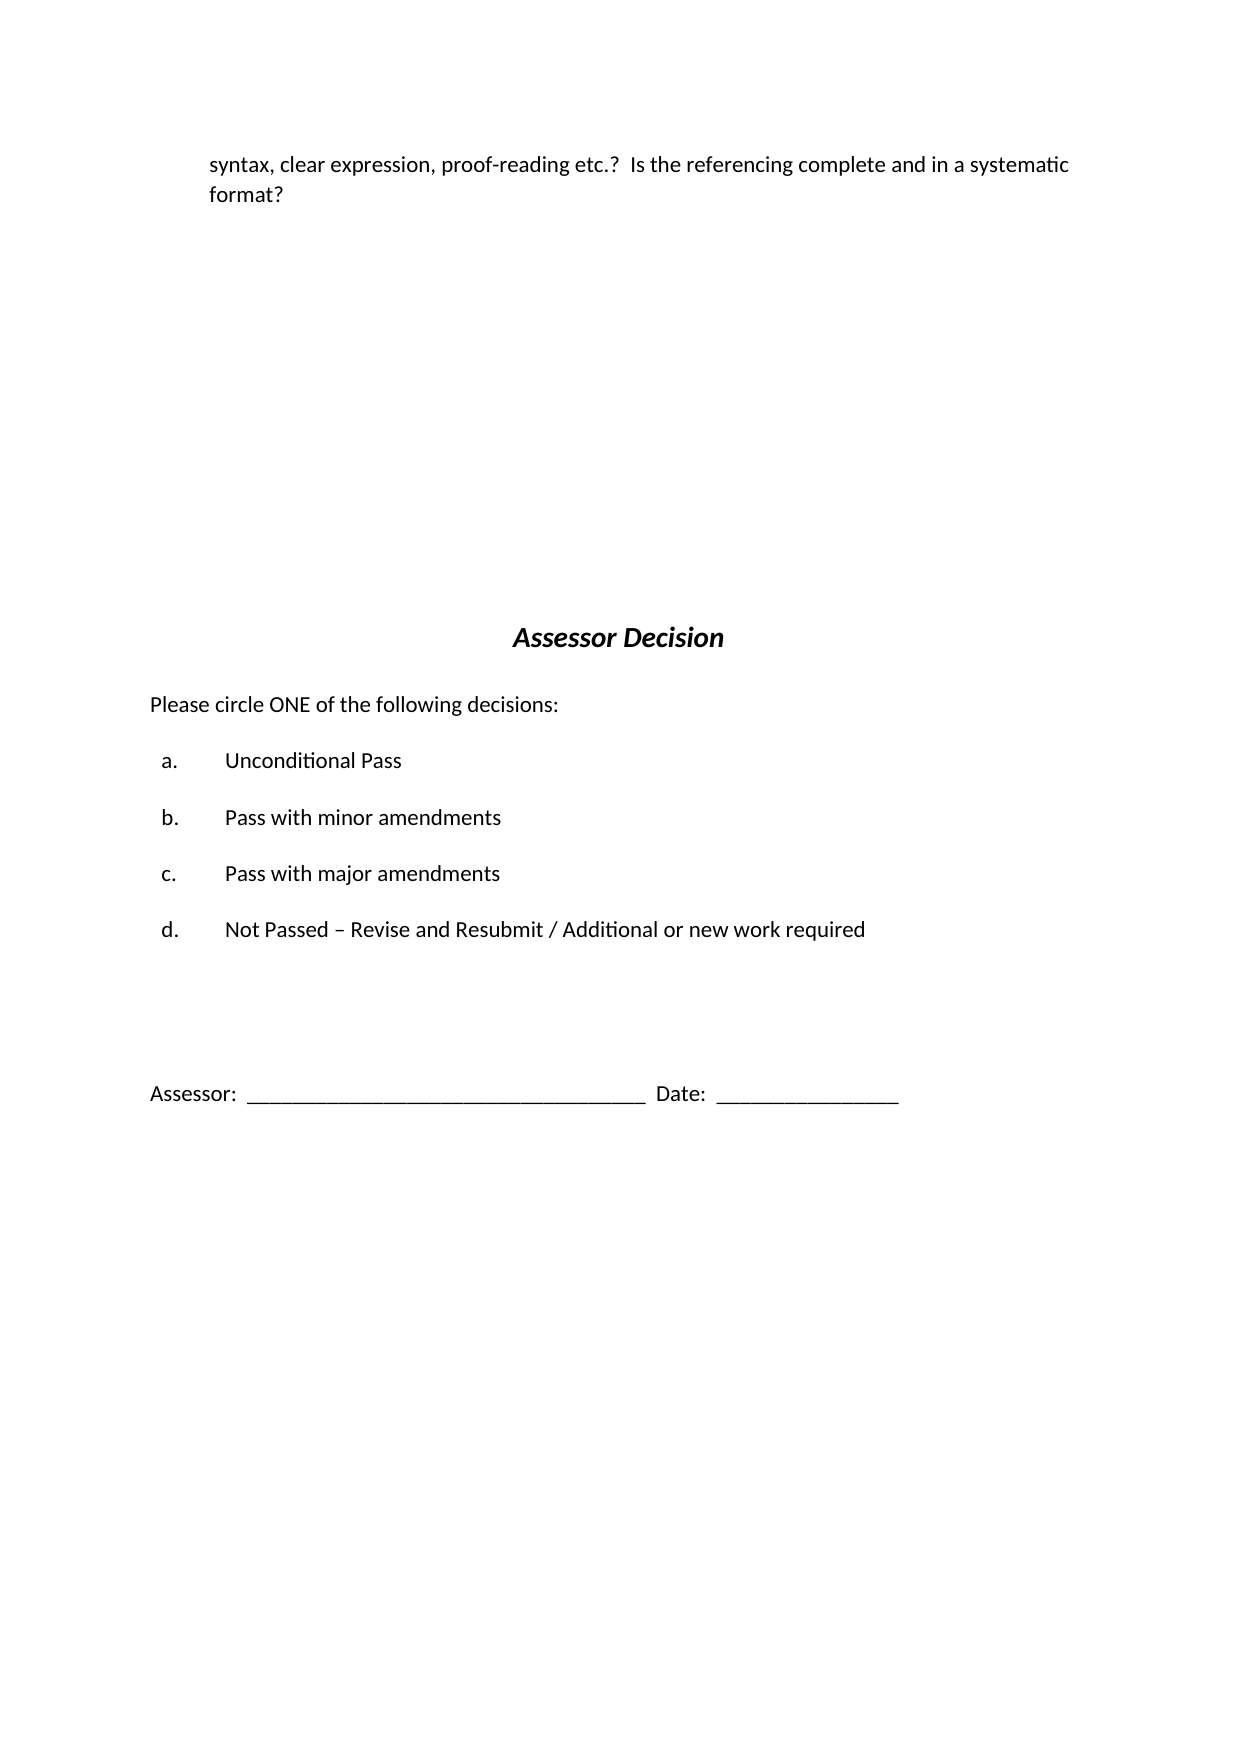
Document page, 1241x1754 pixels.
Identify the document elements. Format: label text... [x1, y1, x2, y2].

text Please circle ONE of the following decisions: [150, 691, 1090, 719]
text b. Pass with minor amendments [161, 803, 1049, 831]
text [150, 150, 1090, 208]
text a. Unconditional Pass [161, 747, 1049, 775]
text c. Pass with major amendments [161, 859, 1049, 887]
text Assessor Decision [150, 619, 1090, 655]
text d. Not Passed – Revise and Resubmit / Additional or new work required [161, 915, 1049, 943]
text Assessor: ___________________________________ Date: ________________ [150, 1079, 1090, 1107]
